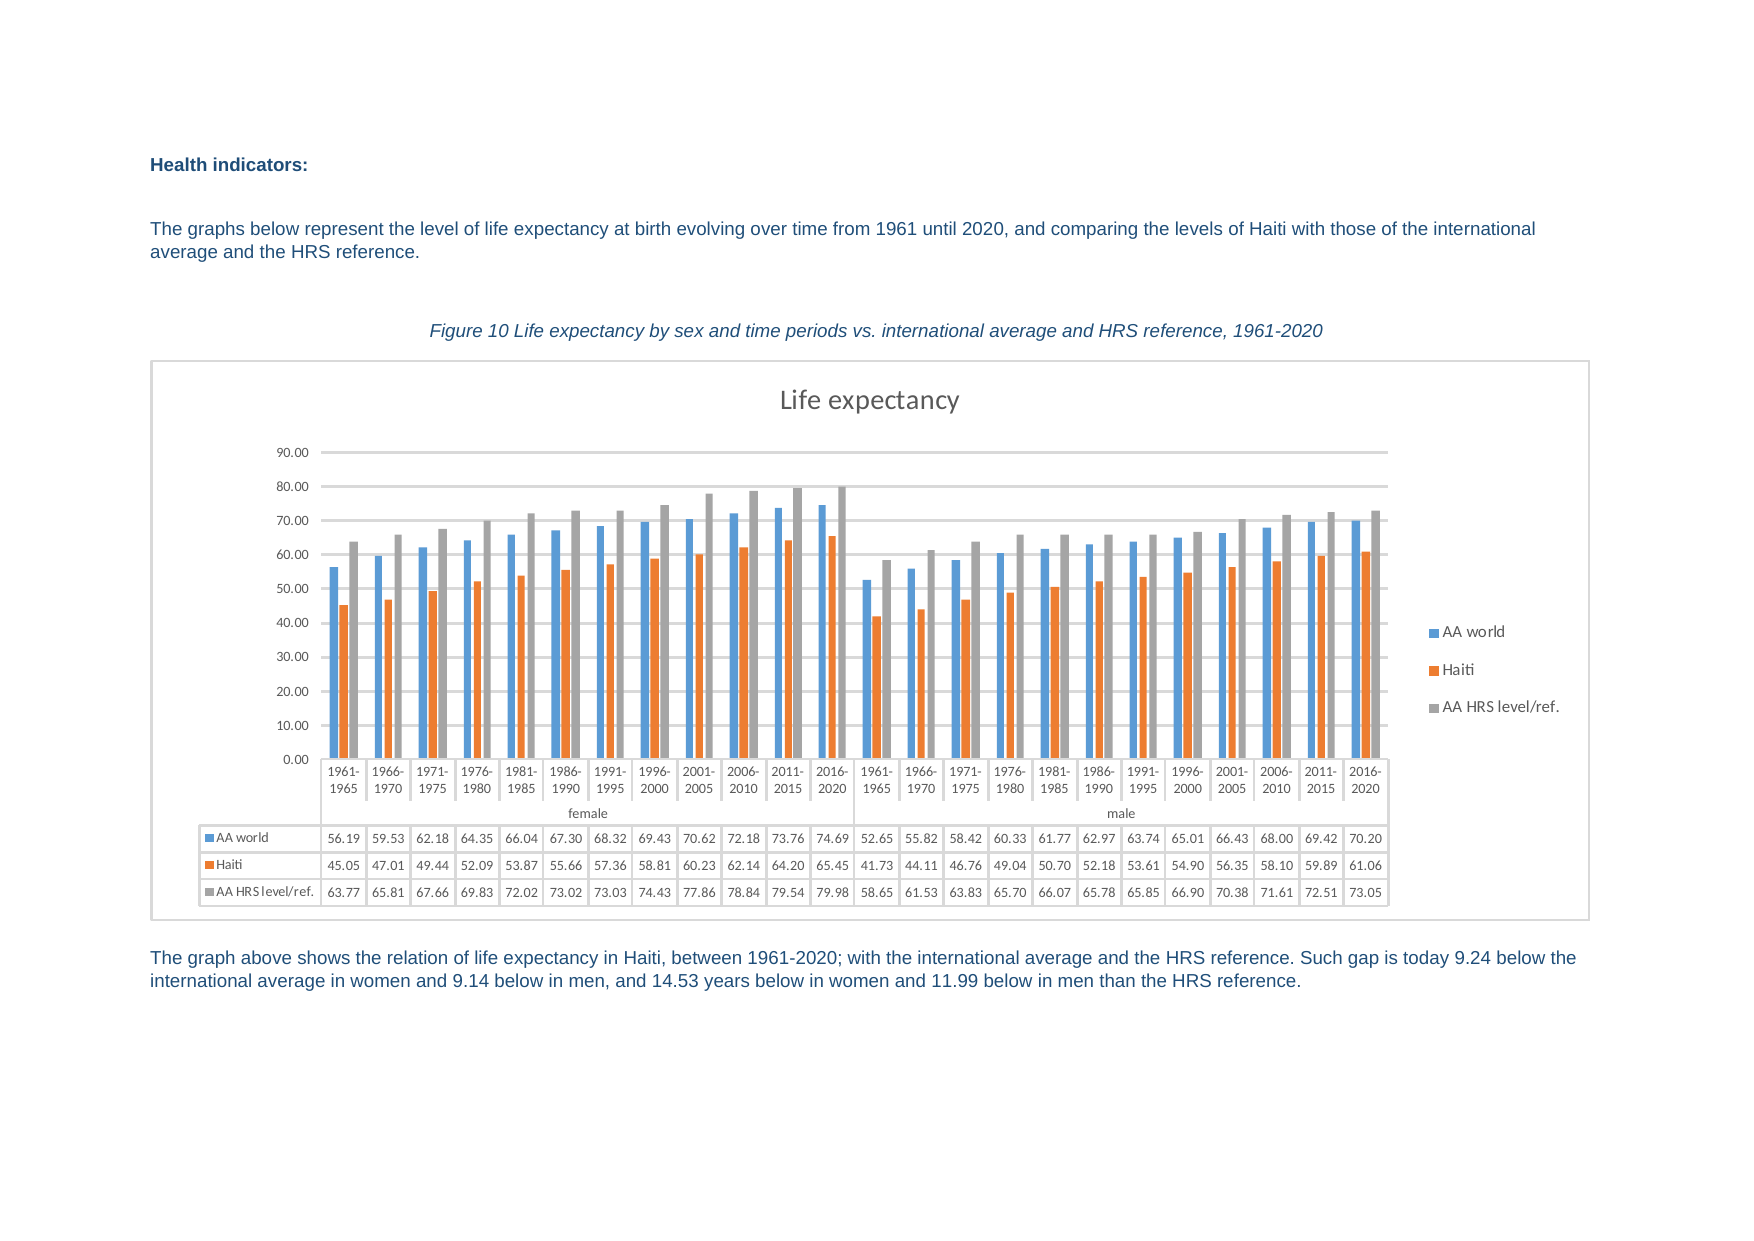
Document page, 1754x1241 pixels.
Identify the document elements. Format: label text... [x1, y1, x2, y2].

subtitle Health indicators: [150, 154, 1604, 176]
text The graph above shows the relation of life expectancy in Haiti, between 1961-2020; with the international average and the HRS reference. Such gap is today 9.24 below the international average in women and 9.14 below in men, and 14.53 years below in women and 11.99 below in men than the HRS reference. [150, 947, 1604, 992]
text The graphs below represent the level of life expectancy at birth evolving over time from 1961 until 2020, and comparing the levels of Haiti with those of the international average and the HRS reference. [150, 217, 1604, 262]
text Figure 10 Life expectancy by sex and time periods vs. international average and HRS reference, 1961-2020 [150, 320, 1604, 342]
